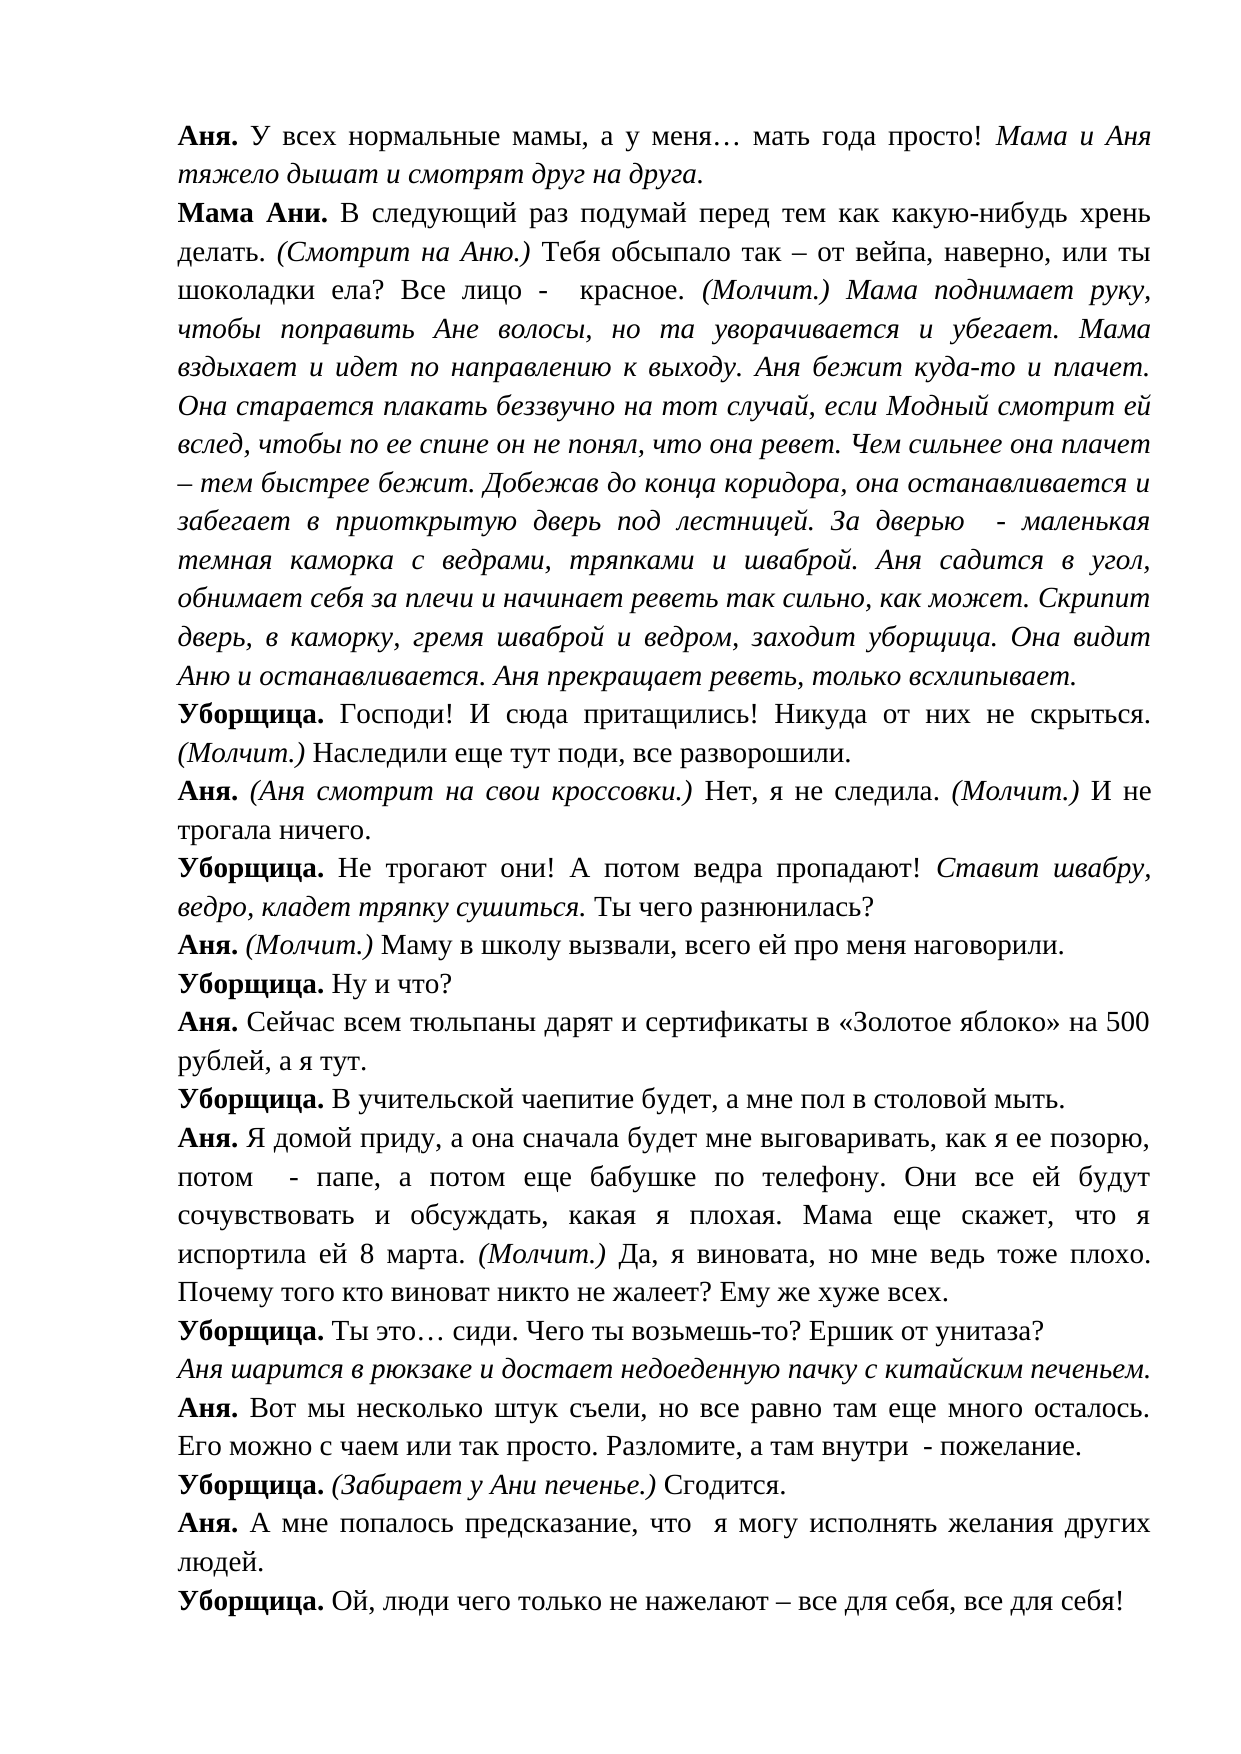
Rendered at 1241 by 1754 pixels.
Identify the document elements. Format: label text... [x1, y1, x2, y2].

text Уборщица. (Забирает у Ани печенье.) Сгодится. [177, 1467, 1152, 1501]
text Уборщица. Не трогают они! А потом ведра пропадают! Ставит швабру, ведро, кладет тряпку сушиться. Ты чего разнюнилась? [177, 850, 1152, 922]
text Уборщица. Господи! И сюда притащились! Никуда от них не скрыться. (Молчит.) Наследили еще тут поди, все разворошили. [177, 696, 1152, 768]
text Уборщица. Ты это… сиди. Чего ты возьмешь-то? Ершик от унитаза? [177, 1313, 1152, 1346]
text Уборщица. Ну и что? [177, 966, 1152, 999]
text Мама Ани. В следующий раз подумай перед тем как какую-нибудь хрень делать. (Смотрит на Аню.) Тебя обсыпало так – от вейпа, наверно, или ты шоколадки ела? Все лицо - красное. (Молчит.) Мама поднимает руку, чтобы поправить Ане волосы, но та уворачивается и убегает. Мама вздыхает и идет по направлению к выходу. Аня бежит куда-то и плачет. Она старается плакать беззвучно на тот случай, если Модный смотрит ей вслед, чтобы по ее спине он не понял, что она ревет. Чем сильнее она плачет – тем быстрее бежит. Добежав до конца коридора, она останавливается и забегает в приоткрытую дверь под лестницей. За дверью - маленькая темная каморка с ведрами, тряпками и шваброй. Аня садится в угол, обнимает себя за плечи и начинает реветь так сильно, как может. Скрипит дверь, в каморку, гремя шваброй и ведром, заходит уборщица. Она видит Аню и останавливается. Аня прекращает реветь, только всхлипывает. [177, 195, 1152, 691]
text Аня. Я домой приду, а она сначала будет мне выговаривать, как я ее позорю, потом - папе, а потом еще бабушке по телефону. Они все ей будут сочувствовать и обсуждать, какая я плохая. Мама еще скажет, что я испортила ей 8 марта. (Молчит.) Да, я виновата, но мне ведь тоже плохо. Почему того кто виноват никто не жалеет? Ему же хуже всех. [177, 1120, 1152, 1308]
text Аня шарится в рюкзаке и достает недоеденную пачку с китайским печеньем. [177, 1351, 1152, 1385]
text Уборщица. Ой, люди чего только не нажелают – все для себя, все для себя! [177, 1583, 1152, 1616]
text Аня. У всех нормальные мамы, а у меня… мать года просто! Мама и Аня тяжело дышат и смотрят друг на друга. [177, 118, 1152, 190]
text Аня. Сейчас всем тюльпаны дарят и сертификаты в «Золотое яблоко» на 500 рублей, а я тут. [177, 1004, 1152, 1077]
text Аня. А мне попалось предсказание, что я могу исполнять желания других людей. [177, 1506, 1152, 1578]
text Уборщица. В учительской чаепитие будет, а мне пол в столовой мыть. [177, 1082, 1152, 1115]
text Аня. (Молчит.) Маму в школу вызвали, всего ей про меня наговорили. [177, 927, 1152, 961]
text Аня. Вот мы несколько штук съели, но все равно там еще много осталось. Его можно с чаем или так просто. Разломите, а там внутри - пожелание. [177, 1390, 1152, 1462]
text Аня. (Аня смотрит на свои кроссовки.) Нет, я не следила. (Молчит.) И не трогала ничего. [177, 773, 1152, 845]
